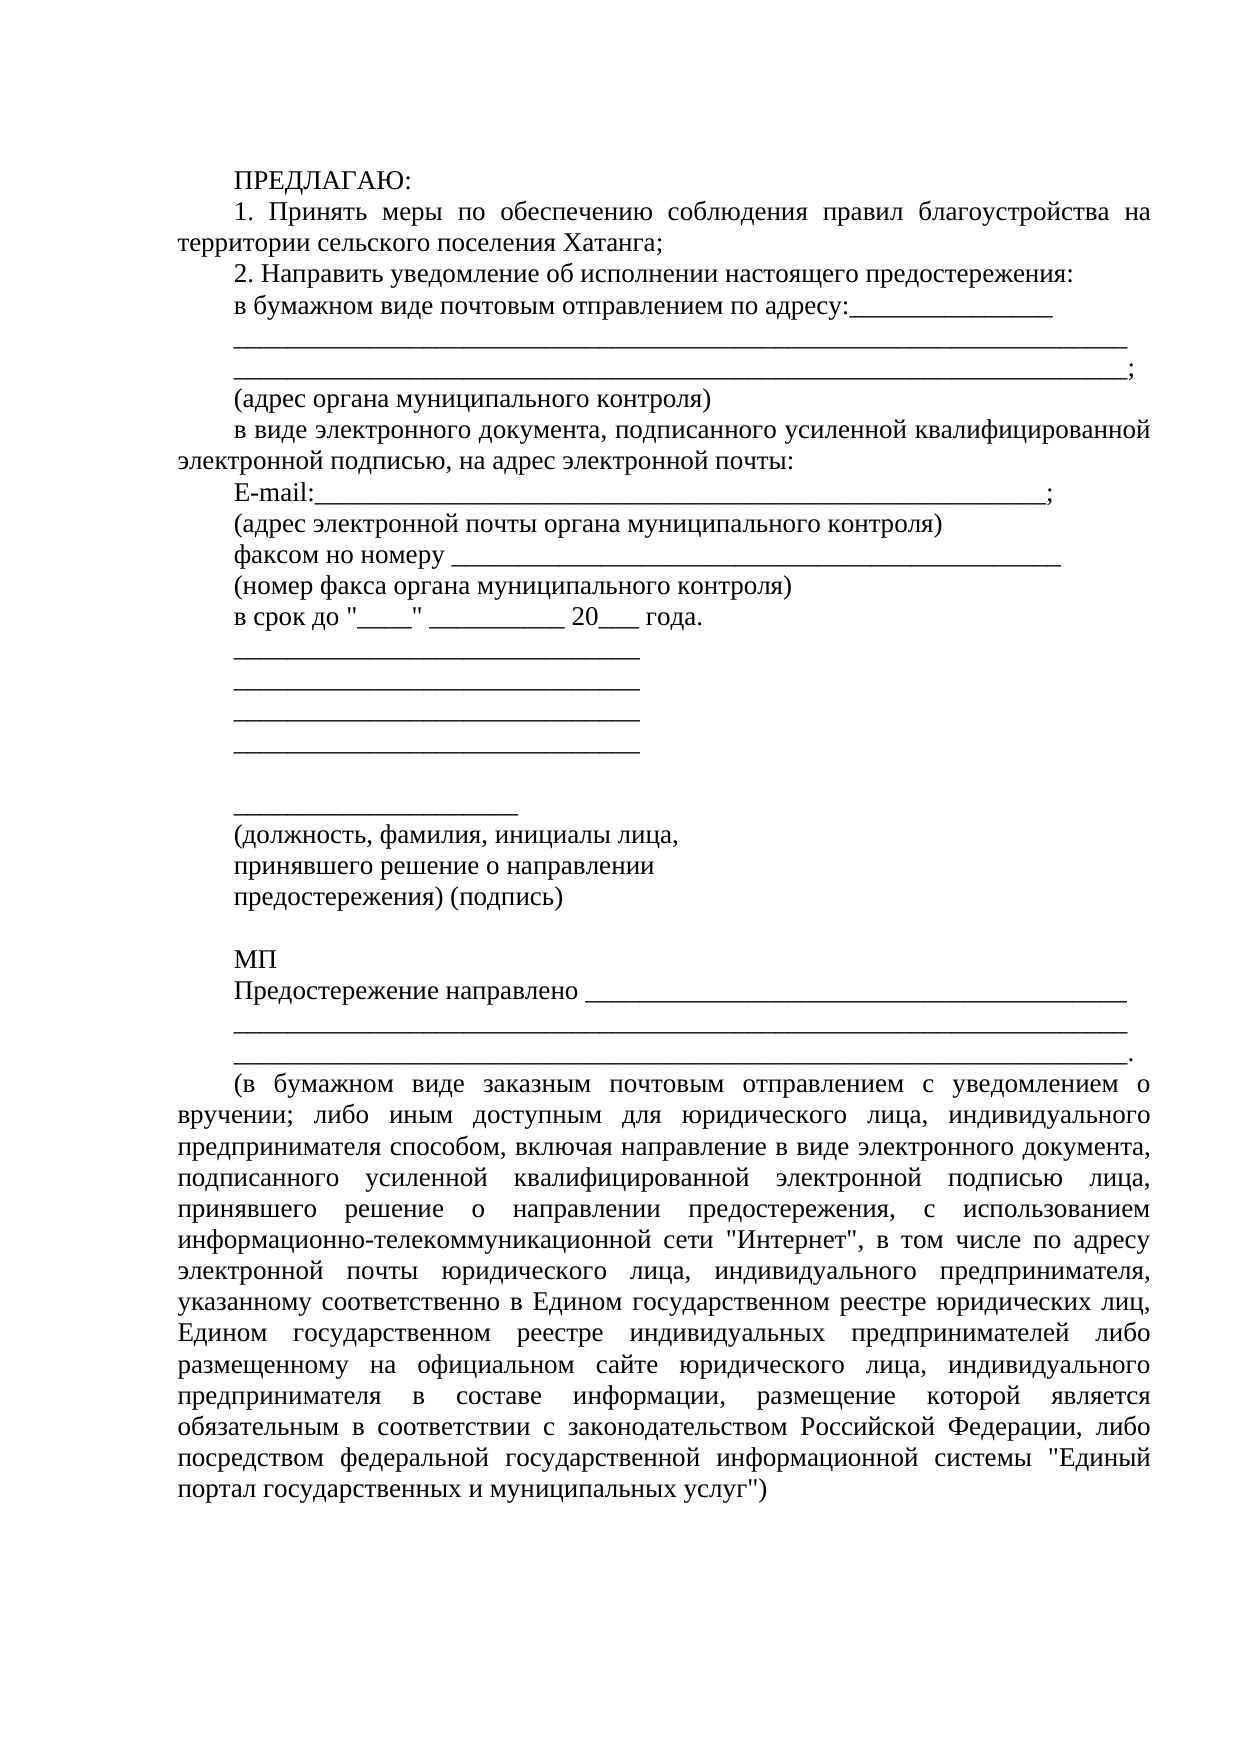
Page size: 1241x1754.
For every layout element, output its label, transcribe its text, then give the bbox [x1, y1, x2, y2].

text ПРЕДЛАГАЮ: [177, 164, 1152, 195]
text ______________________________ [177, 694, 1152, 725]
text ______________________________ [177, 725, 1152, 756]
text принявшего решение о направлении [177, 849, 1152, 881]
text ______________________________ [177, 631, 1152, 662]
text ______________________________ [177, 662, 1152, 694]
text в бумажном виде почтовым отправлением по адресу:_______________ [177, 289, 1152, 320]
text МП [177, 943, 1152, 974]
text (адрес органа муниципального контроля) [177, 382, 1152, 413]
text (адрес электронной почты органа муниципального контроля) [177, 507, 1152, 538]
text в срок до "____" __________ 20___ года. [177, 600, 1152, 631]
text Предостережение направлено ________________________________________ [177, 974, 1152, 1005]
text __________________________________________________________________ [177, 320, 1152, 351]
text (в бумажном виде заказным почтовым отправлением с уведомлением о вручении; либо иным доступным для юридического лица, индивидуального предпринимателя способом, включая направление в виде электронного документа, подписанного усиленной квалифицированной электронной подписью лица, принявшего решение о направлении предостережения, с использованием информационно-телекоммуникационной сети "Интернет", в том числе по адресу электронной почты юридического лица, индивидуального предпринимателя, указанному соответственно в Едином государственном реестре юридических лиц, Едином государственном реестре индивидуальных предпринимателей либо размещенному на официальном сайте юридического лица, индивидуального предпринимателя в составе информации, размещение которой является обязательным в соответствии с законодательством Российской Федерации, либо посредством федеральной государственной информационной системы "Единый портал государственных и муниципальных услуг") [177, 1067, 1152, 1503]
text в виде электронного документа, подписанного усиленной квалифицированной электронной подписью, на адрес электронной почты: [177, 413, 1152, 476]
text _____________________ [177, 787, 1152, 818]
text факсом но номеру _____________________________________________ [177, 538, 1152, 569]
text (номер факса органа муниципального контроля) [177, 569, 1152, 600]
text E-mail:______________________________________________________; [177, 476, 1152, 507]
text (должность, фамилия, инициалы лица, [177, 818, 1152, 849]
text __________________________________________________________________. [177, 1036, 1152, 1067]
text 2. Направить уведомление об исполнении настоящего предостережения: [177, 258, 1152, 289]
text предостережения) (подпись) [177, 881, 1152, 912]
text 1. Принять меры по обеспечению соблюдения правил благоустройства на территории сельского поселения Хатанга; [177, 195, 1152, 258]
text __________________________________________________________________ [177, 1005, 1152, 1036]
text __________________________________________________________________; [177, 351, 1152, 382]
